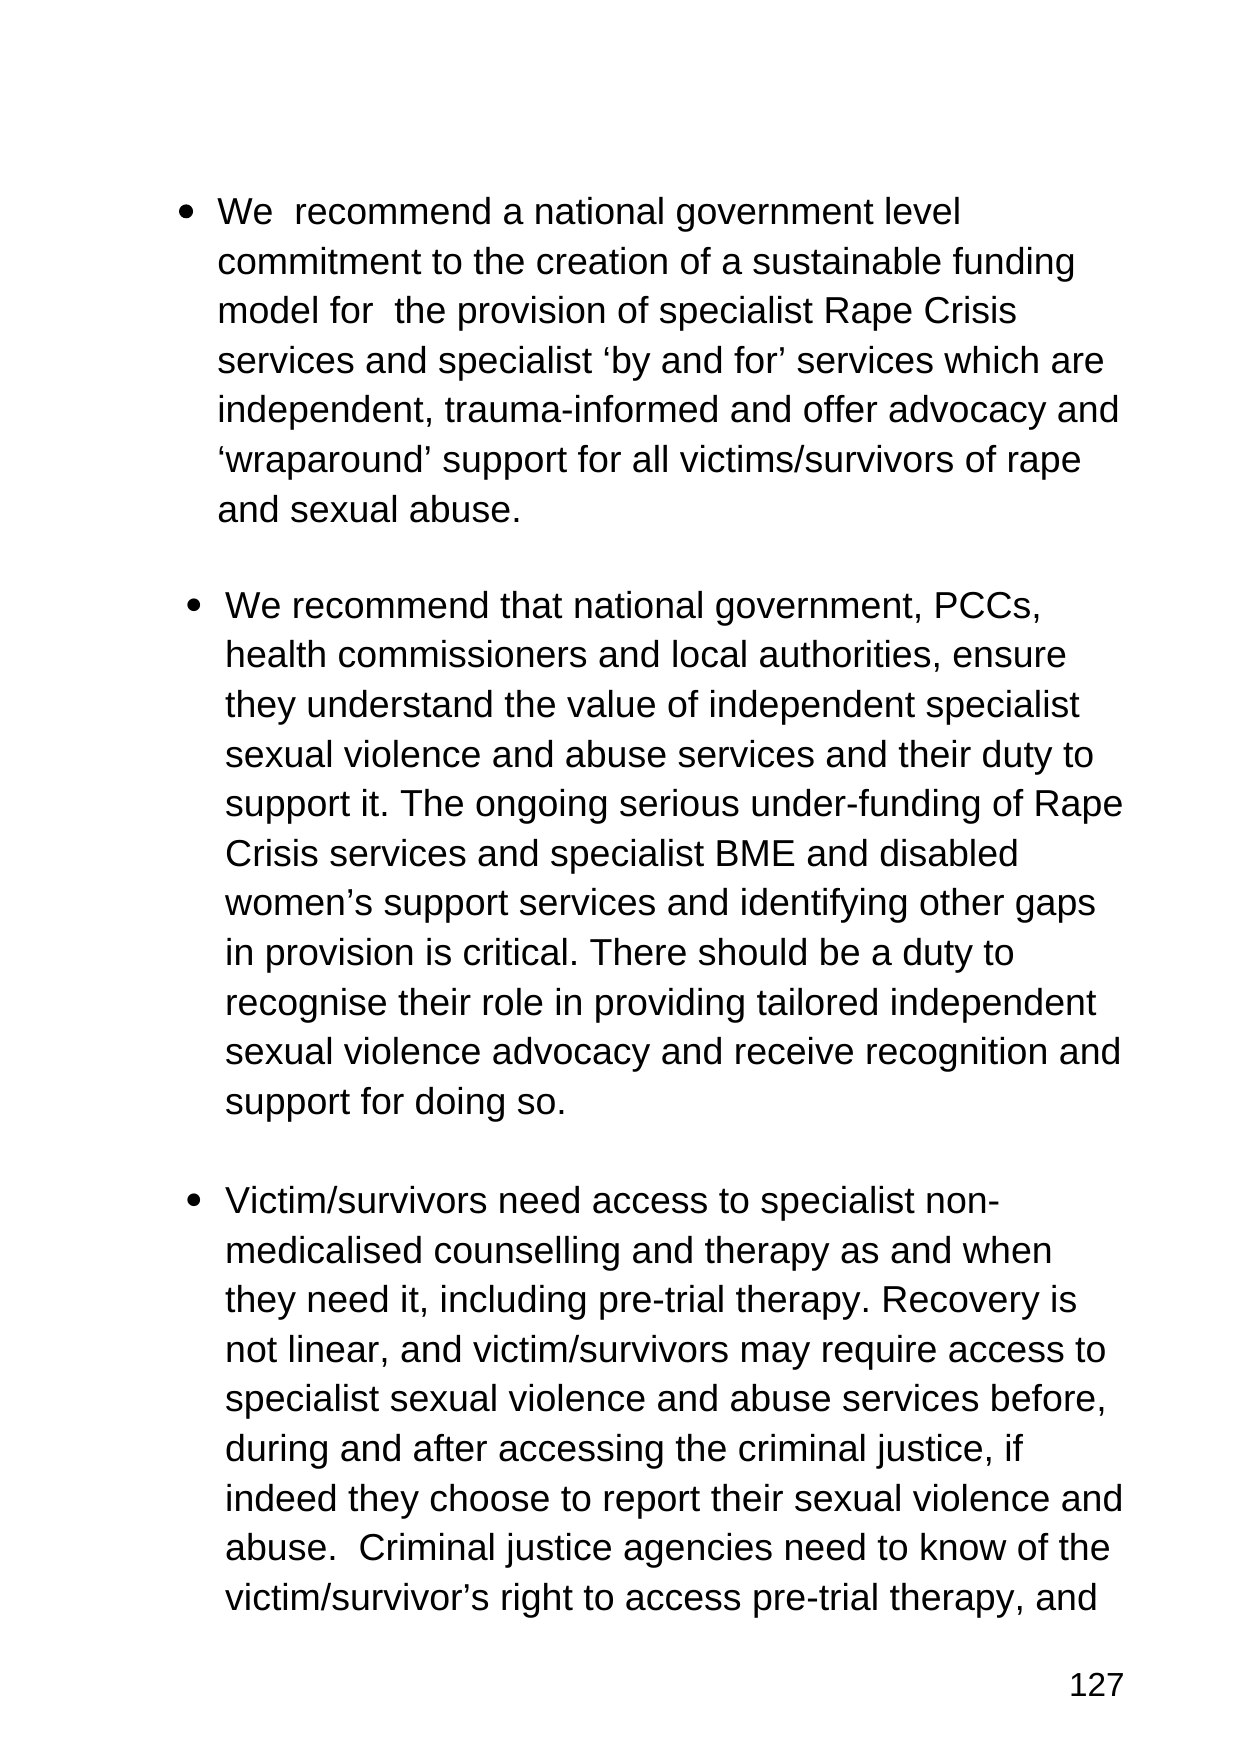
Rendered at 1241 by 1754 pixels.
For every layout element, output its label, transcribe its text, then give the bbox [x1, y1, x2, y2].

list We recommend that national government, PCCs, health commissioners and local authorities, ensure they understand the value of independent specialist sexual violence and abuse services and their duty to support it. The ongoing serious under-funding of Rape Crisis services and specialist BME and disabled women’s support services and identifying other gaps in provision is critical. There should be a duty to recognise their role in providing tailored independent sexual violence advocacy and receive recognition and support for doing so. [187, 583, 1124, 1122]
list We recommend a national government level commitment to the creation of a sustainable funding model for the provision of specialist Rape Crisis services and specialist ‘by and for’ services which are independent, trauma-informed and offer advocacy and ‘wraparound’ support for all victims/survivors of rape and sexual abuse. [179, 189, 1124, 530]
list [187, 1178, 1124, 1618]
